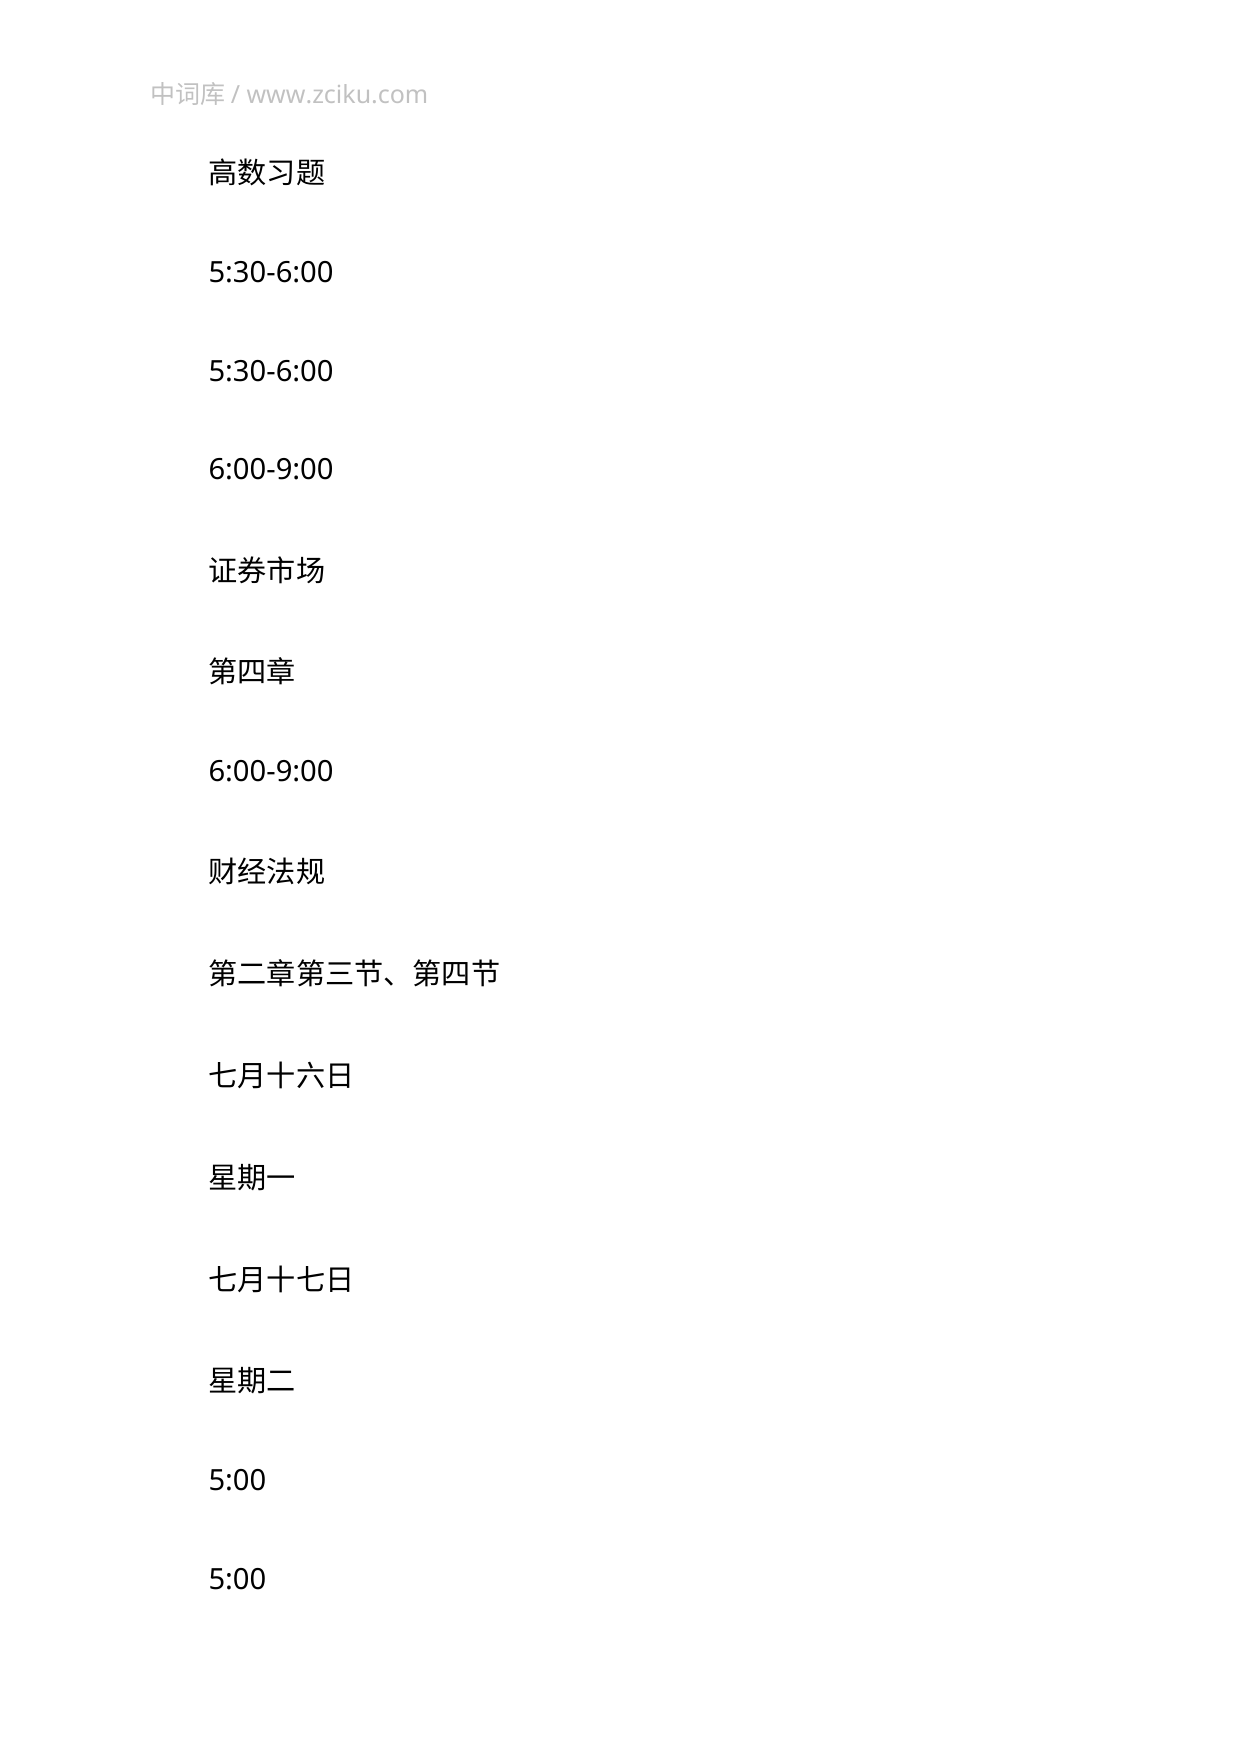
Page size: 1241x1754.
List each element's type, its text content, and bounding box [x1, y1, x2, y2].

text 5:30-6:00 [150, 350, 1090, 390]
text 6:00-9:00 [150, 751, 1090, 790]
text 5:00 [150, 1558, 1090, 1598]
text 第四章 [150, 649, 1090, 691]
text 七月十七日 [150, 1256, 1090, 1298]
text 七月十六日 [150, 1053, 1090, 1095]
text 5:00 [150, 1460, 1090, 1499]
text 第二章第三节、第四节 [150, 951, 1090, 993]
text 星期一 [150, 1154, 1090, 1197]
text 6:00-9:00 [150, 449, 1090, 488]
text 财经法规 [150, 849, 1090, 891]
text 星期二 [150, 1358, 1090, 1400]
text 5:30-6:00 [150, 252, 1090, 291]
text 证券市场 [150, 547, 1090, 589]
text 高数习题 [150, 150, 1090, 192]
